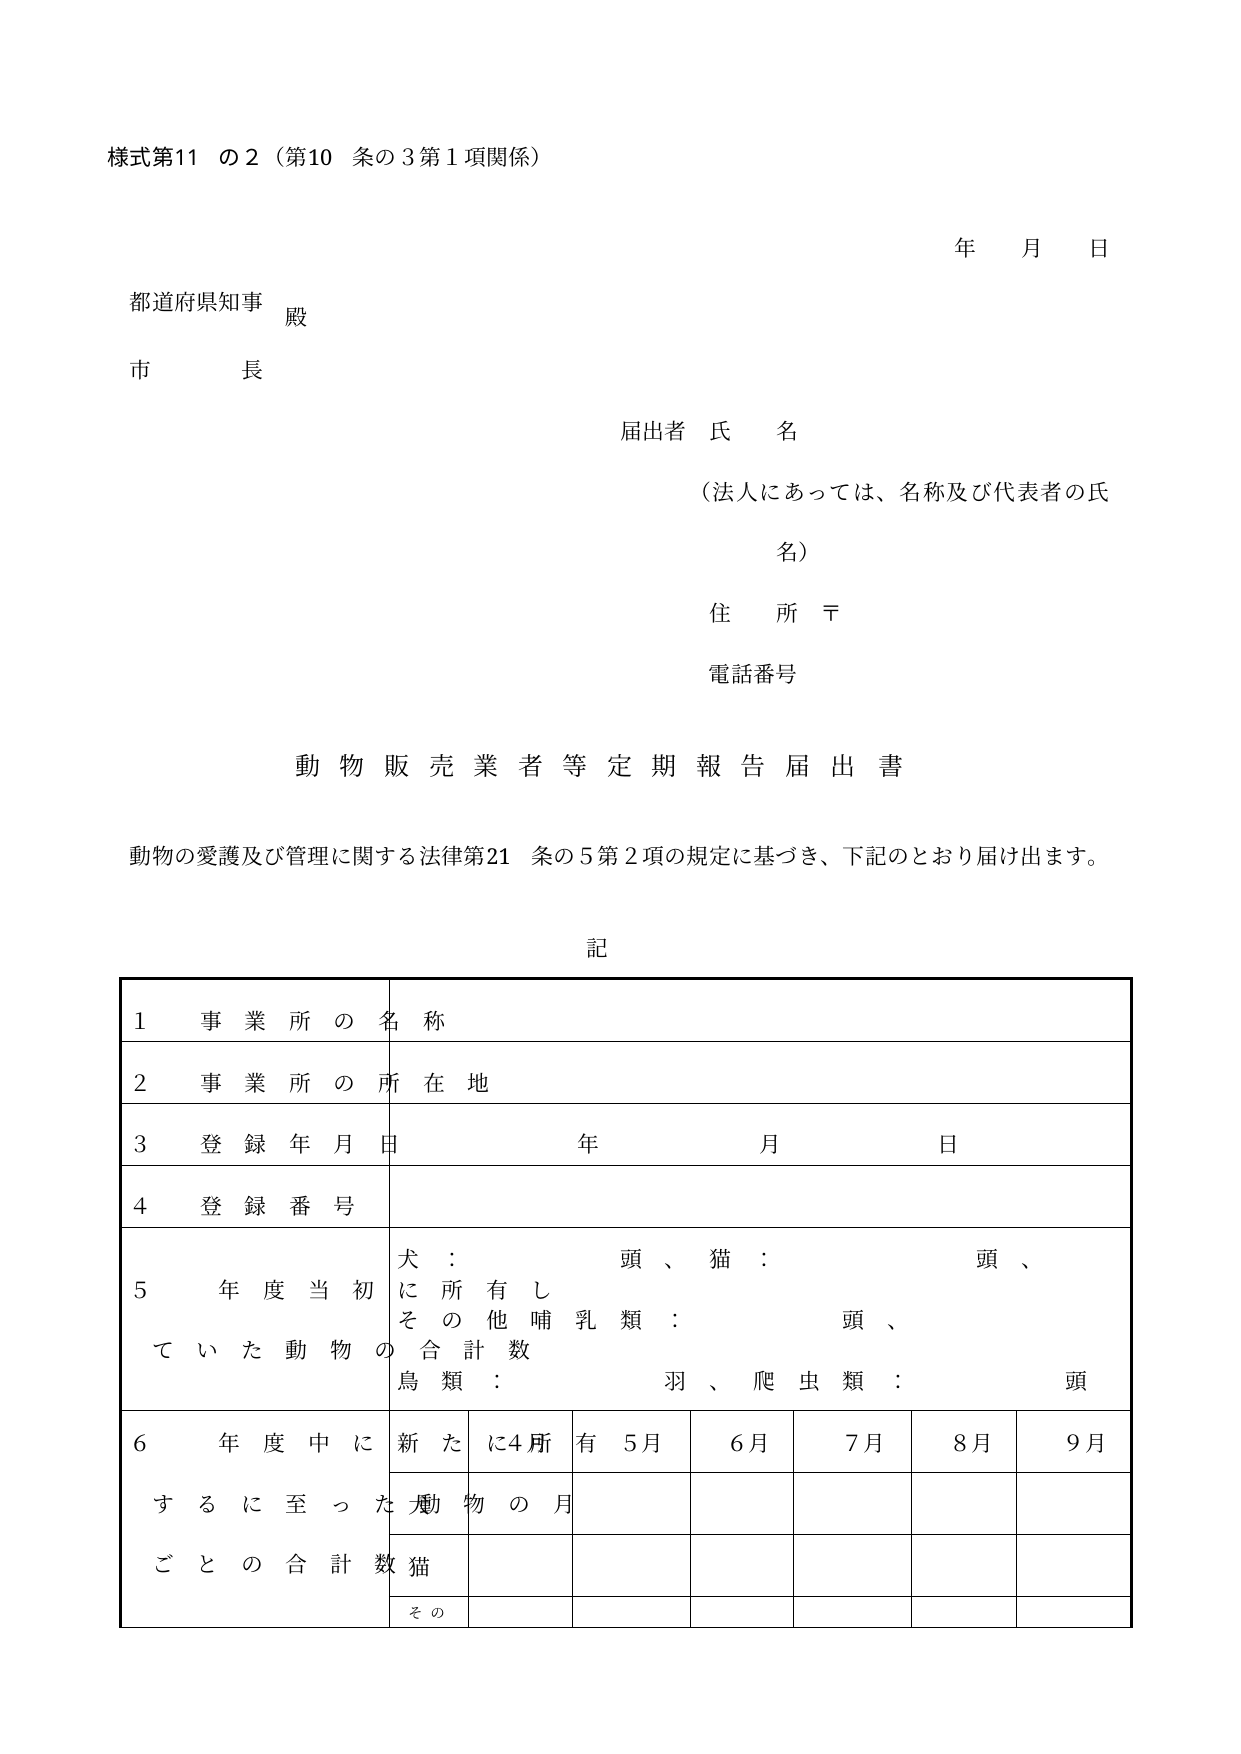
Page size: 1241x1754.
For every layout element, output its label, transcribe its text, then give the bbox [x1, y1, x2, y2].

table_cell [1017, 1597, 1130, 1627]
text 市 長 [107, 338, 1110, 399]
text 動物販売業者等定期報告届出書 [107, 734, 1110, 794]
table_cell [912, 1473, 1016, 1534]
table_cell その他哺乳類 [390, 1597, 468, 1627]
table_cell [469, 1535, 572, 1596]
table_cell [573, 1597, 690, 1627]
table_cell ６月 [691, 1411, 793, 1472]
table_cell [573, 1535, 690, 1596]
table_cell [1017, 1535, 1130, 1596]
text 電話番号 [263, 642, 1110, 703]
table_cell ２ 事業所の所在地 [122, 1042, 389, 1103]
table_cell [691, 1597, 793, 1627]
table_cell [691, 1535, 793, 1596]
table_cell ９月 [1017, 1411, 1130, 1472]
text （法人にあっては、名称及び代表者の氏名） [640, 460, 1110, 582]
text 様式第11の２（第10条の３第１項関係） [107, 125, 1110, 186]
table_cell [1017, 1473, 1130, 1534]
table_cell [469, 1473, 572, 1534]
table_cell [390, 1411, 468, 1472]
table_cell [794, 1597, 911, 1627]
text 届出者 氏 名 [607, 399, 1110, 460]
table_cell ４月 [469, 1411, 572, 1472]
text 都道府県知事 殿 [107, 277, 1110, 338]
table_cell [794, 1473, 911, 1534]
table_cell ５ 年度当初に所有し ていた動物の合計数 [122, 1228, 389, 1410]
table_cell 年 月 日 [390, 1104, 1130, 1165]
table_cell 猫 [390, 1535, 468, 1596]
table_header １ 事業所の名称 [122, 980, 389, 1041]
table_cell ４ 登録番号 [122, 1166, 389, 1227]
table_cell [794, 1535, 911, 1596]
table_cell ８月 [912, 1411, 1016, 1472]
text 記 [107, 916, 1110, 977]
table_cell 犬： 頭、猫： 頭、 その他哺乳類： 頭、 鳥類： 羽、爬虫類： 頭 [390, 1228, 1130, 1410]
table_cell ６ 年度中に新たに所有するに至った動物の月ごとの合計数 [122, 1411, 389, 1627]
text 動物の愛護及び管理に関する法律第21条の５第２項の規定に基づき、下記のとおり届け出ます。 [107, 825, 1110, 886]
table_cell [390, 1166, 1130, 1227]
table_cell [912, 1535, 1016, 1596]
table_cell 犬 [390, 1473, 468, 1534]
table_cell [691, 1473, 793, 1534]
table_cell ３ 登録年月日 [122, 1104, 389, 1165]
text 住 所 〒 [696, 582, 1110, 642]
table_cell [390, 1042, 1130, 1103]
text 年 月 日 [107, 217, 1110, 277]
table_cell [469, 1597, 572, 1627]
table_cell [912, 1597, 1016, 1627]
table_header [390, 980, 1130, 1041]
table_cell [573, 1473, 690, 1534]
table_cell ５月 [573, 1411, 690, 1472]
table_cell ７月 [794, 1411, 911, 1472]
